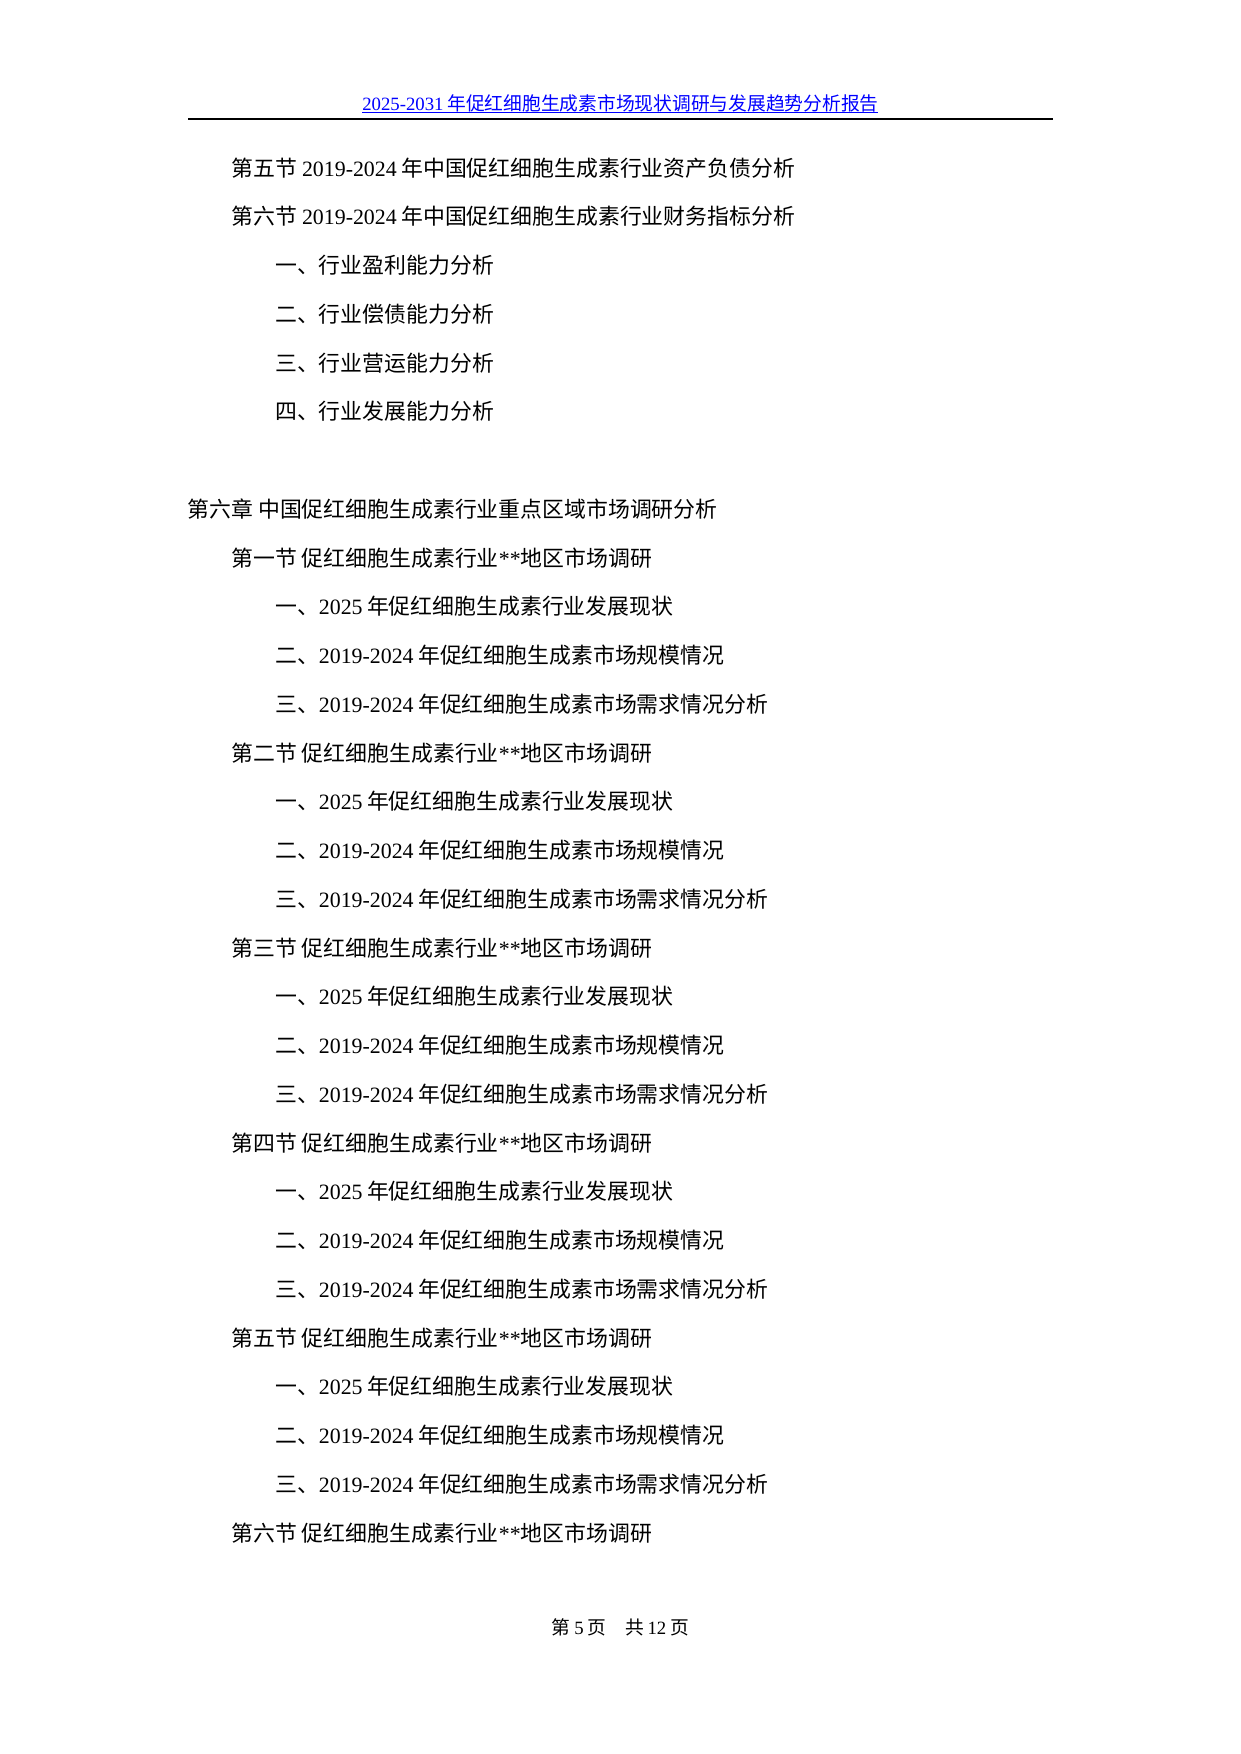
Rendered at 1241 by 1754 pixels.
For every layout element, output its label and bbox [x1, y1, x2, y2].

text [187, 150, 1053, 1548]
